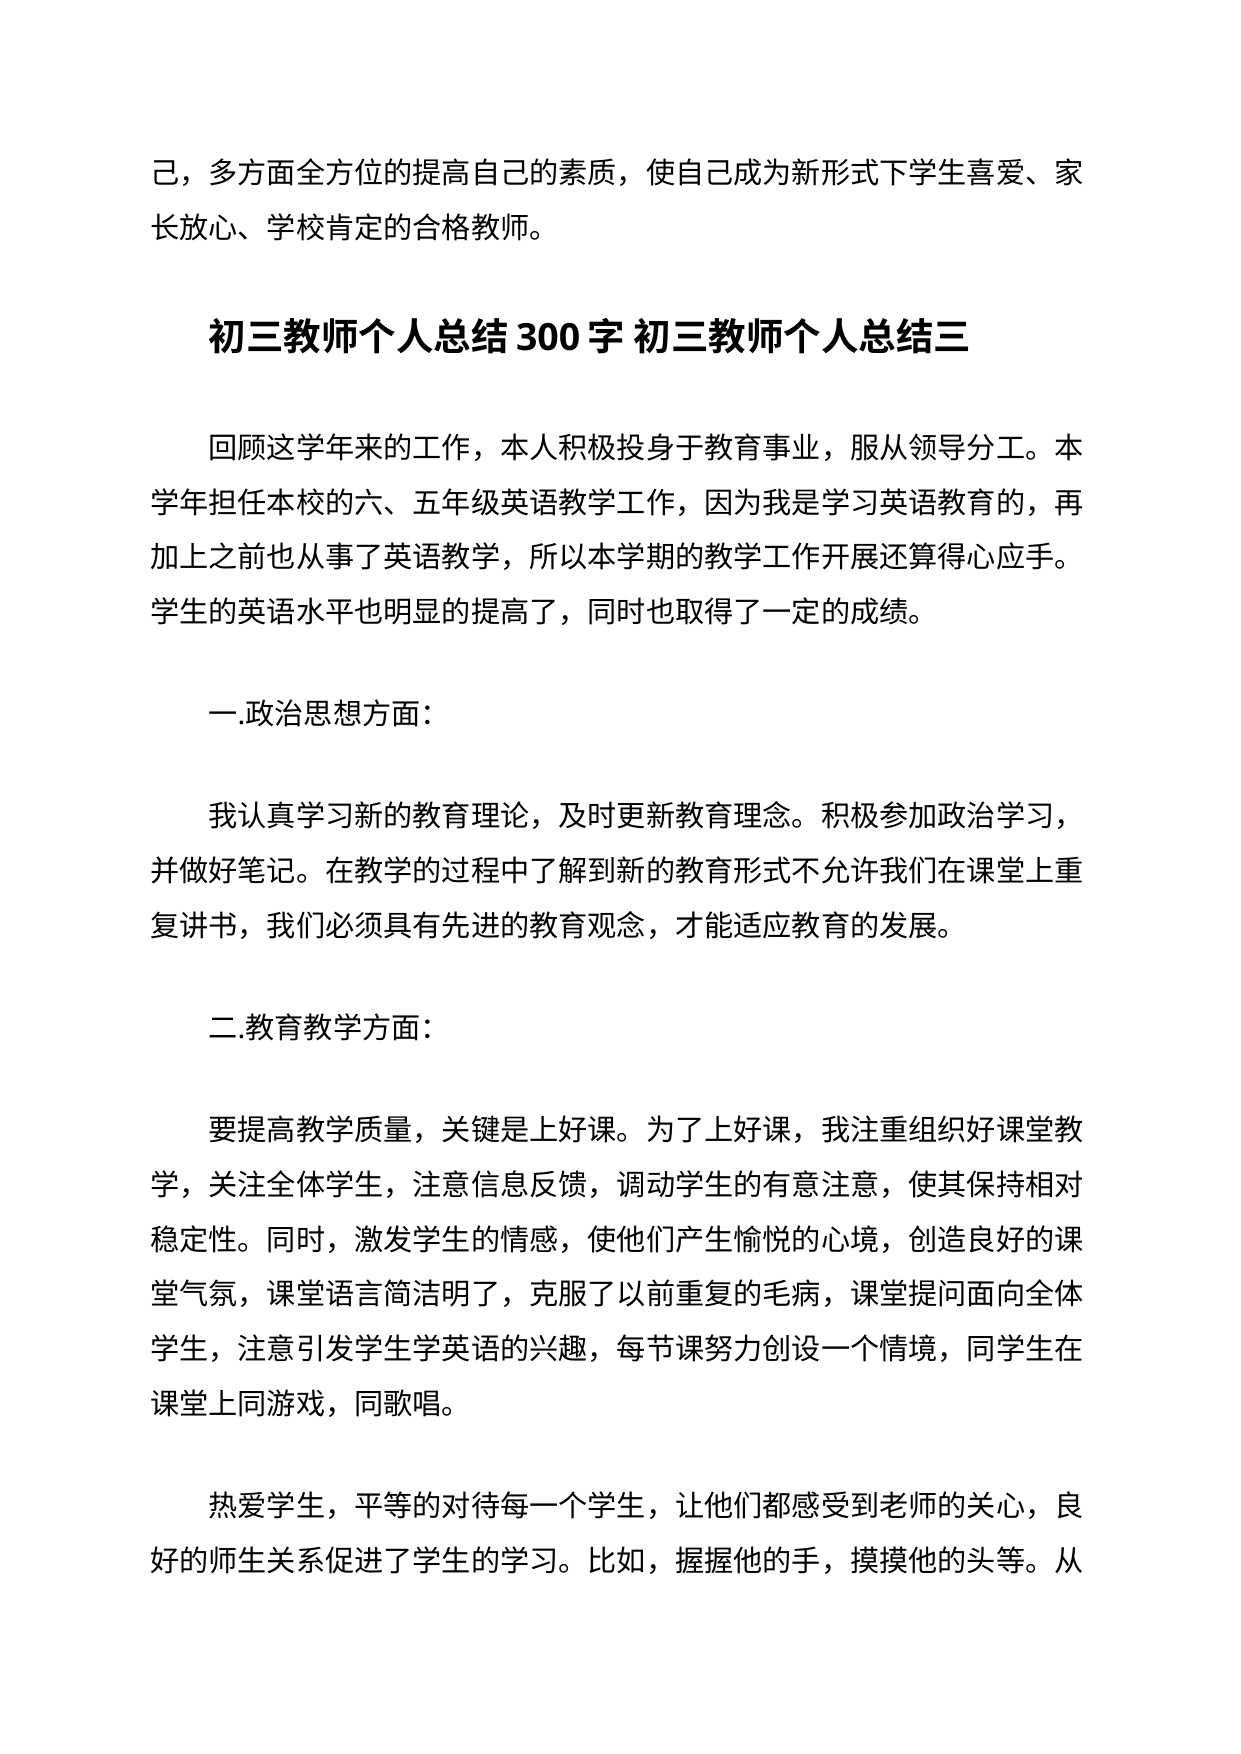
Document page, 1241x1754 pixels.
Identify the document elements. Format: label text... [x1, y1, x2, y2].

text 一.政治思想方面： [150, 691, 1090, 733]
text 二.教育教学方面： [150, 1004, 1090, 1047]
text 我认真学习新的教育理论，及时更新教育理念。积极参加政治学习，并做好笔记。在教学的过程中了解到新的教育形式不允许我们在课堂上重复讲书，我们必须具有先进的教育观念，才能适应教育的发展。 [150, 793, 1090, 945]
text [150, 150, 1090, 247]
text 要提高教学质量，关键是上好课。为了上好课，我注重组织好课堂教学，关注全体学生，注意信息反馈，调动学生的有意注意，使其保持相对稳定性。同时，激发学生的情感，使他们产生愉悦的心境，创造良好的课堂气氛，课堂语言简洁明了，克服了以前重复的毛病，课堂提问面向全体学生，注意引发学生学英语的兴趣，每节课努力创设一个情境，同学生在课堂上同游戏，同歌唱。 [150, 1106, 1090, 1423]
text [150, 1482, 1090, 1580]
text 回顾这学年来的工作，本人积极投身于教育事业，服从领导分工。本学年担任本校的六、五年级英语教学工作，因为我是学习英语教育的，再加上之前也从事了英语教学，所以本学期的教学工作开展还算得心应手。学生的英语水平也明显的提高了，同时也取得了一定的成绩。 [150, 424, 1090, 631]
text 初三教师个人总结300字 初三教师个人总结三 [150, 307, 1090, 361]
